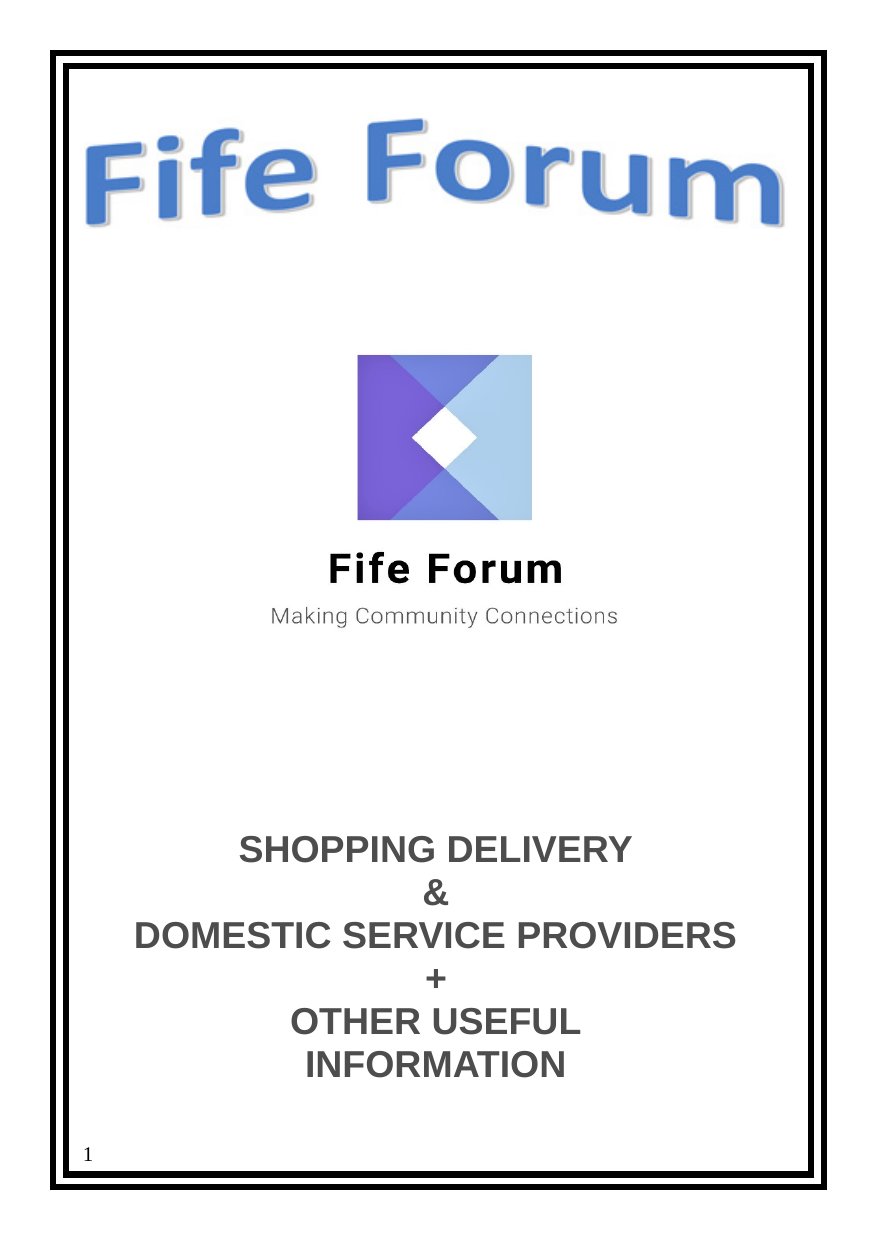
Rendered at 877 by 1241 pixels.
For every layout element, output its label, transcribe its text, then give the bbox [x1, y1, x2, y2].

text DOMESTIC SERVICE PROVIDERS [83, 913, 788, 956]
text INFORMATION [83, 1043, 788, 1086]
picture [241, 314, 630, 684]
text OTHER USEFUL [83, 999, 788, 1043]
picture [83, 117, 788, 229]
text SHOPPING DELIVERY [83, 827, 788, 870]
text & [83, 870, 788, 913]
text + [83, 956, 788, 999]
